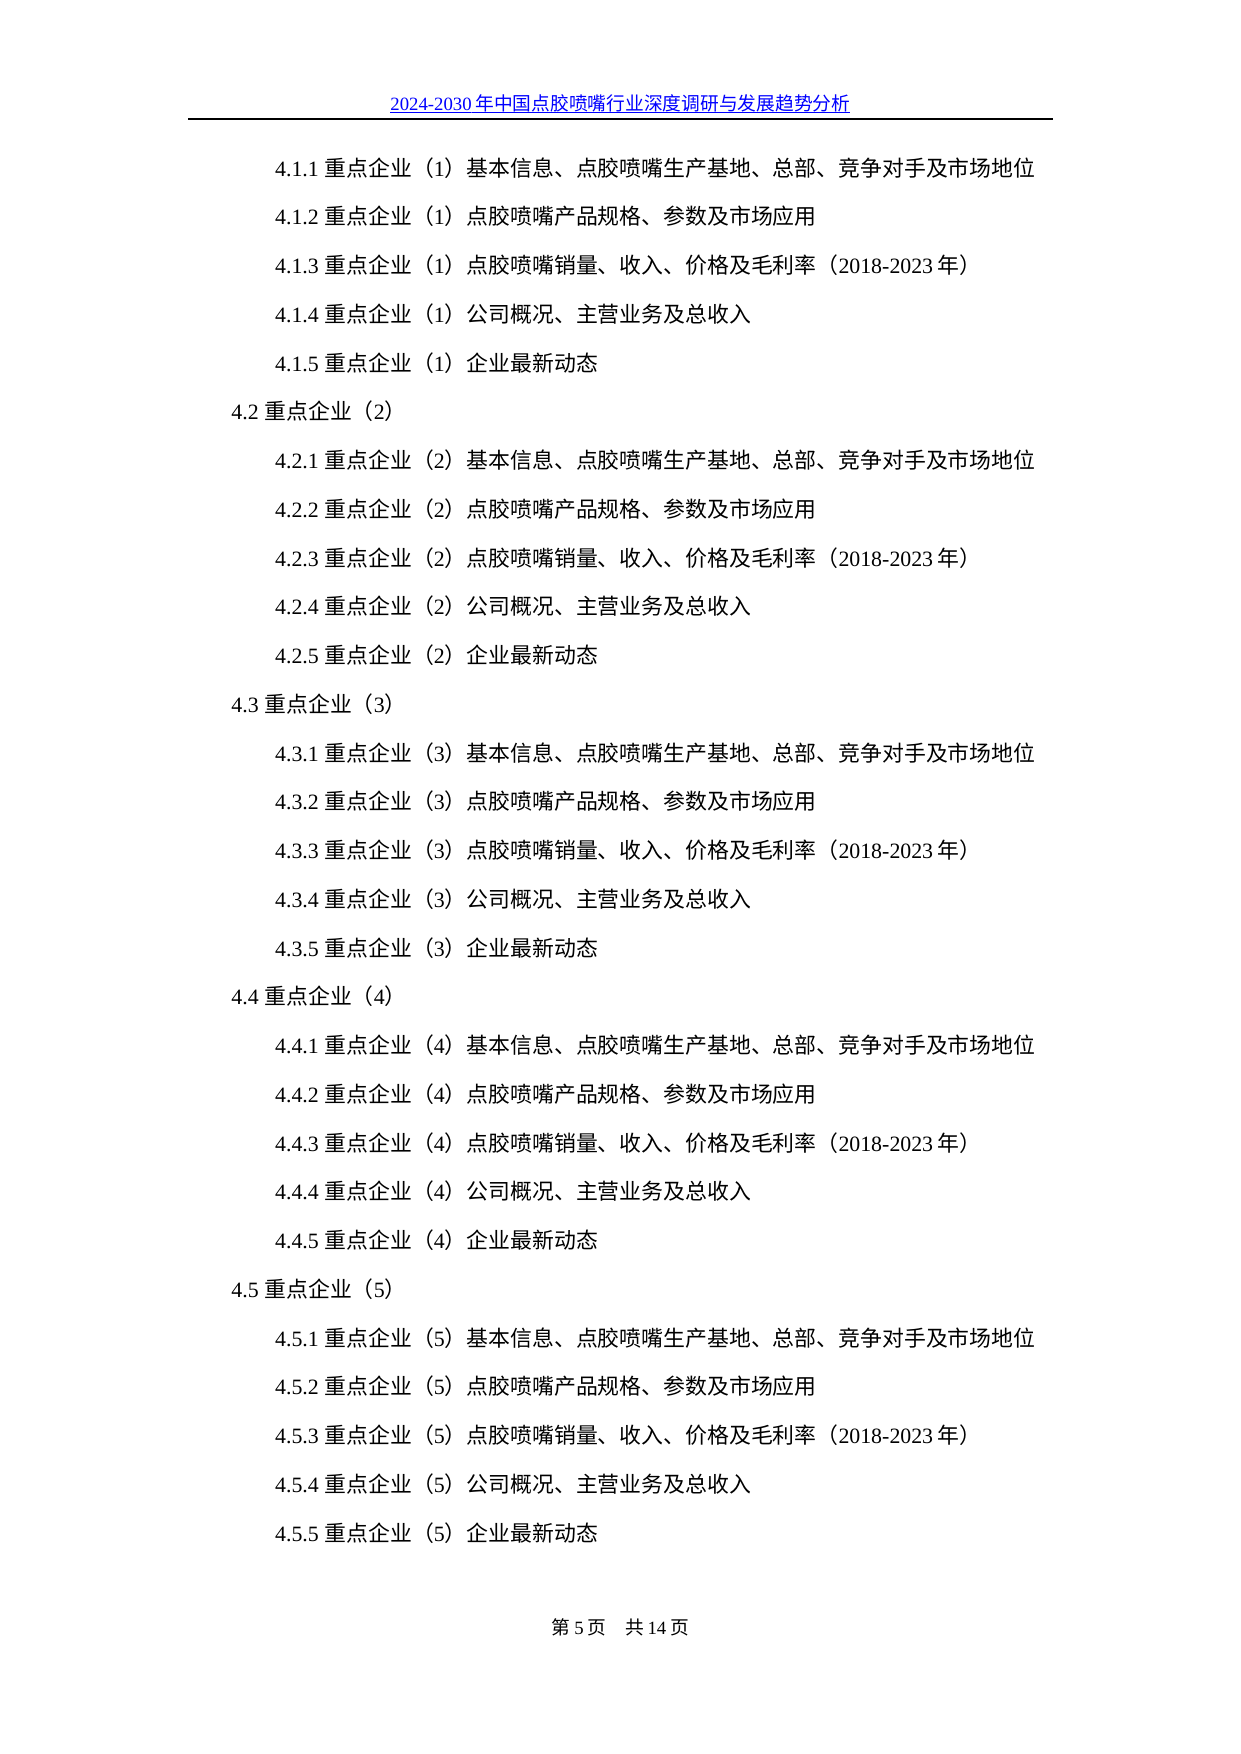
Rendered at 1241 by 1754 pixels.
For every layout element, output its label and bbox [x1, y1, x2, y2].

text [187, 150, 1053, 1548]
